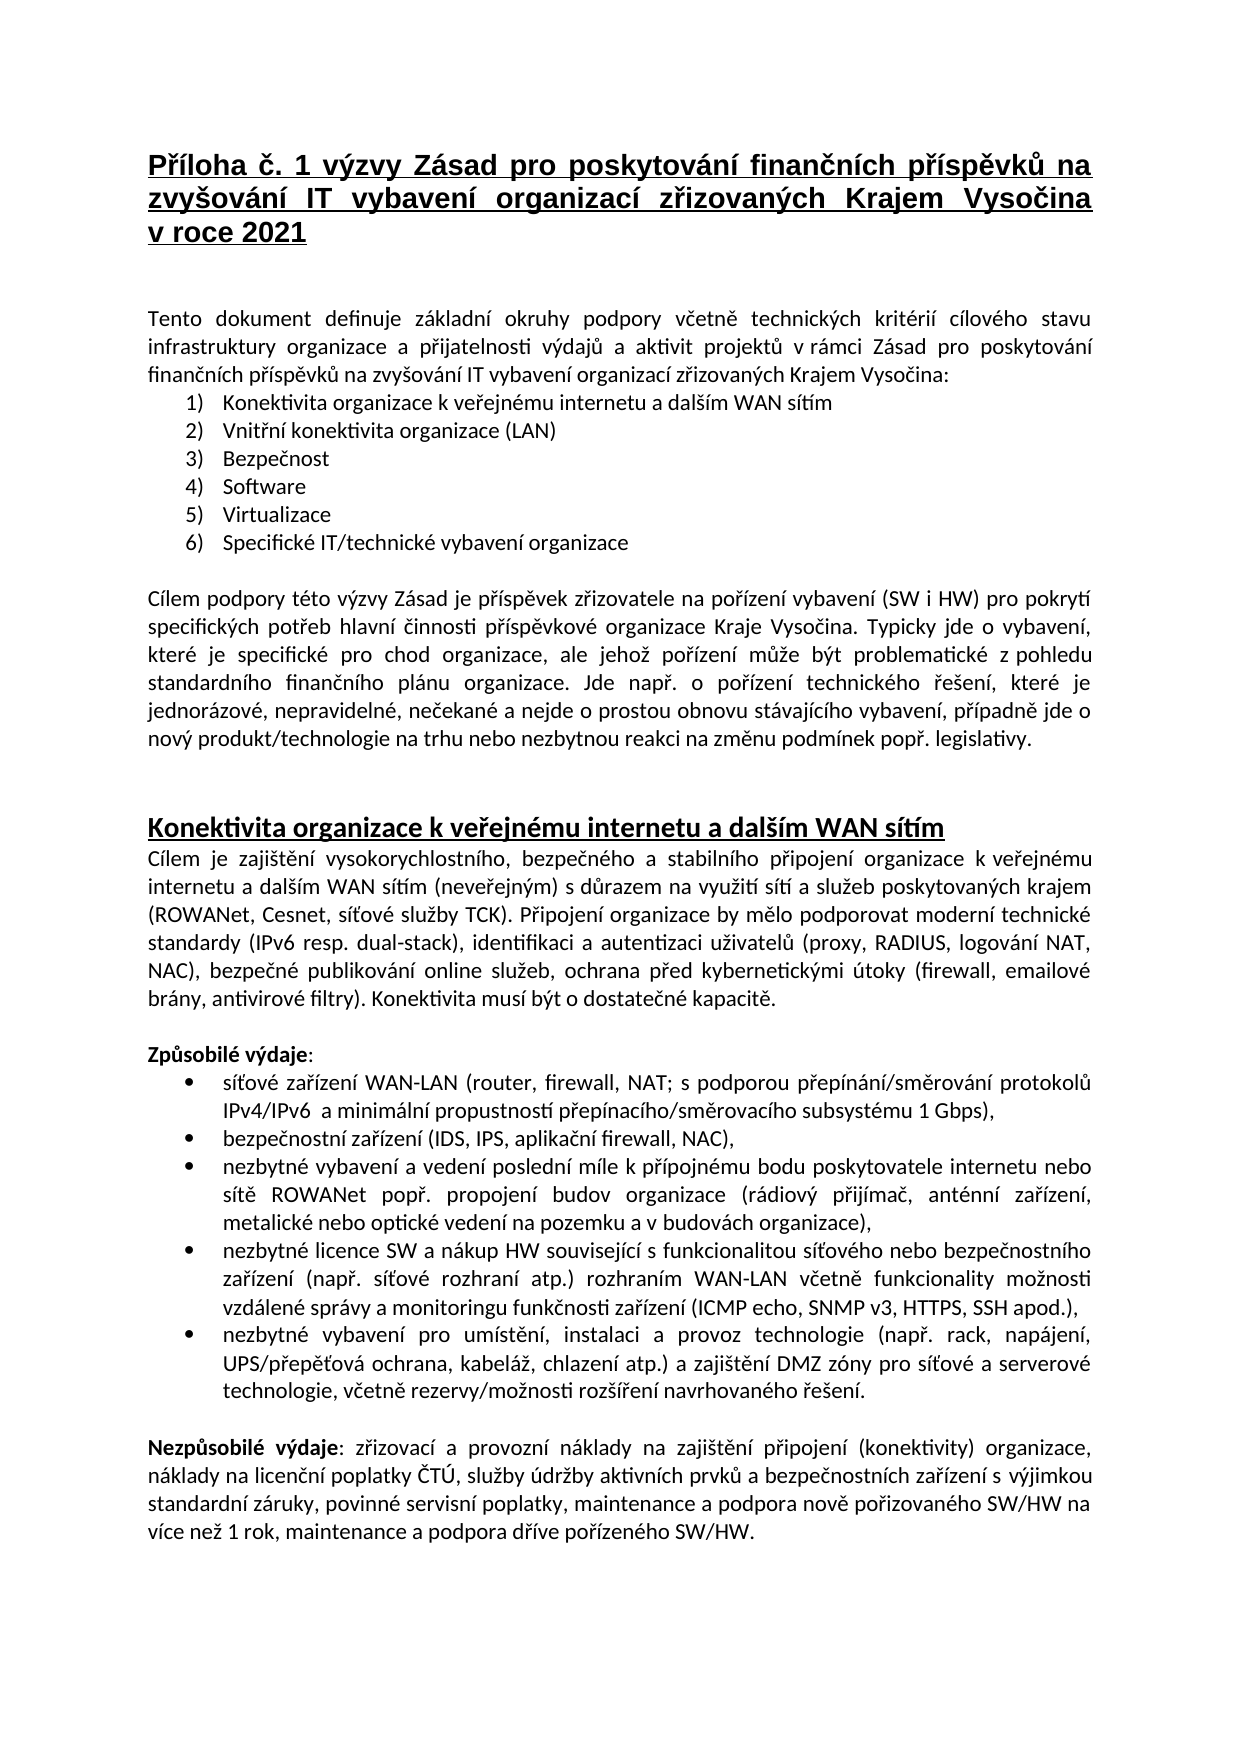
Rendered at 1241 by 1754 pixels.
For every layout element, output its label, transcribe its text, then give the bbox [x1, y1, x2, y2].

list síťové zařízení WAN-LAN (router, firewall, NAT; s podporou přepínání/směrování protokolů IPv4/IPv6 a minimální propustností přepínacího/směrovacího subsystému 1 Gbps), [185, 1068, 1093, 1124]
list Cílem je zajištění vysokorychlostního, bezpečného a stabilního připojení organizace k veřejnému internetu a dalším WAN sítím (neveřejným) s důrazem na využití sítí a služeb poskytovaných krajem (ROWANet, Cesnet, síťové služby TCK). Připojení organizace by mělo podporovat moderní technické standardy (IPv6 resp. dual-stack), identifikaci a autentizaci uživatelů (proxy, RADIUS, logování NAT, NAC), bezpečné publikování online služeb, ochrana před kybernetickými útoky (firewall, emailové brány, antivirové filtry). Konektivita musí být o dostatečné kapacitě. [148, 844, 1093, 1012]
text Cílem podpory této výzvy Zásad je příspěvek zřizovatele na pořízení vybavení (SW i HW) pro pokrytí specifických potřeb hlavní činnosti příspěvkové organizace Kraje Vysočina. Typicky jde o vybavení, které je specifické pro chod organizace, ale jehož pořízení může být problematické z pohledu standardního finančního plánu organizace. Jde např. o pořízení technického řešení, které je jednorázové, nepravidelné, nečekané a nejde o prostou obnovu stávajícího vybavení, případně jde o nový produkt/technologie na trhu nebo nezbytnou reakci na změnu podmínek popř. legislativy. [148, 584, 1093, 753]
list Bezpečnost [185, 444, 1093, 472]
title Příloha č. 1 výzvy Zásad pro poskytování finančních příspěvků na zvyšování IT vybavení organizací zřizovaných Krajem Vysočina v roce 2021 [148, 212, 1093, 248]
list nezbytné vybavení a vedení poslední míle k přípojnému bodu poskytovatele internetu nebo sítě ROWANet popř. propojení budov organizace (rádiový přijímač, anténní zařízení, metalické nebo optické vedení na pozemku a v budovách organizace), [185, 1152, 1093, 1237]
list nezbytné vybavení pro umístění, instalaci a provoz technologie (např. rack, napájení, UPS/přepěťová ochrana, kabeláž, chlazení atp.) a zajištění DMZ zóny pro síťové a serverové technologie, včetně rezervy/možnosti rozšíření navrhovaného řešení. [185, 1321, 1093, 1405]
list bezpečnostní zařízení (IDS, IPS, aplikační firewall, NAC), [185, 1124, 1093, 1152]
list Virtualizace [185, 500, 1093, 528]
list Vnitřní konektivita organizace (LAN) [185, 416, 1093, 444]
list Software [185, 472, 1093, 500]
list nezbytné licence SW a nákup HW související s funkcionalitou síťového nebo bezpečnostního zařízení (např. síťové rozhraní atp.) rozhraním WAN-LAN včetně funkcionality možnosti vzdálené správy a monitoringu funkčnosti zařízení (ICMP echo, SNMP v3, HTTPS, SSH apod.), [185, 1237, 1093, 1321]
list Nezpůsobilé výdaje: zřizovací a provozní náklady na zajištění připojení (konektivity) organizace, náklady na licenční poplatky ČTÚ, služby údržby aktivních prvků a bezpečnostních zařízení s výjimkou standardní záruky, povinné servisní poplatky, maintenance a podpora nově pořizovaného SW/HW na více než 1 rok, maintenance a podpora dříve pořízeného SW/HW. [148, 1433, 1093, 1545]
list Konektivita organizace k veřejnému internetu a dalším WAN sítím [148, 809, 1093, 844]
title Příloha č. 1 výzvy Zásad pro poskytování finančních příspěvků na zvyšování IT vybavení organizací zřizovaných Krajem Vysočina v roce 2021 [148, 178, 1093, 210]
title Příloha č. 1 výzvy Zásad pro poskytování finančních příspěvků na zvyšování IT vybavení organizací zřizovaných Krajem Vysočina v roce 2021 [148, 148, 1093, 177]
text Tento dokument definuje základní okruhy podpory včetně technických kritérií cílového stavu infrastruktury organizace a přijatelnosti výdajů a aktivit projektů v rámci Zásad pro poskytování finančních příspěvků na zvyšování IT vybavení organizací zřizovaných Krajem Vysočina: [148, 304, 1093, 388]
list Způsobilé výdaje: [148, 1040, 1093, 1068]
list Konektivita organizace k veřejnému internetu a dalším WAN sítím [185, 388, 1093, 416]
list Specifické IT/technické vybavení organizace [185, 528, 1093, 556]
